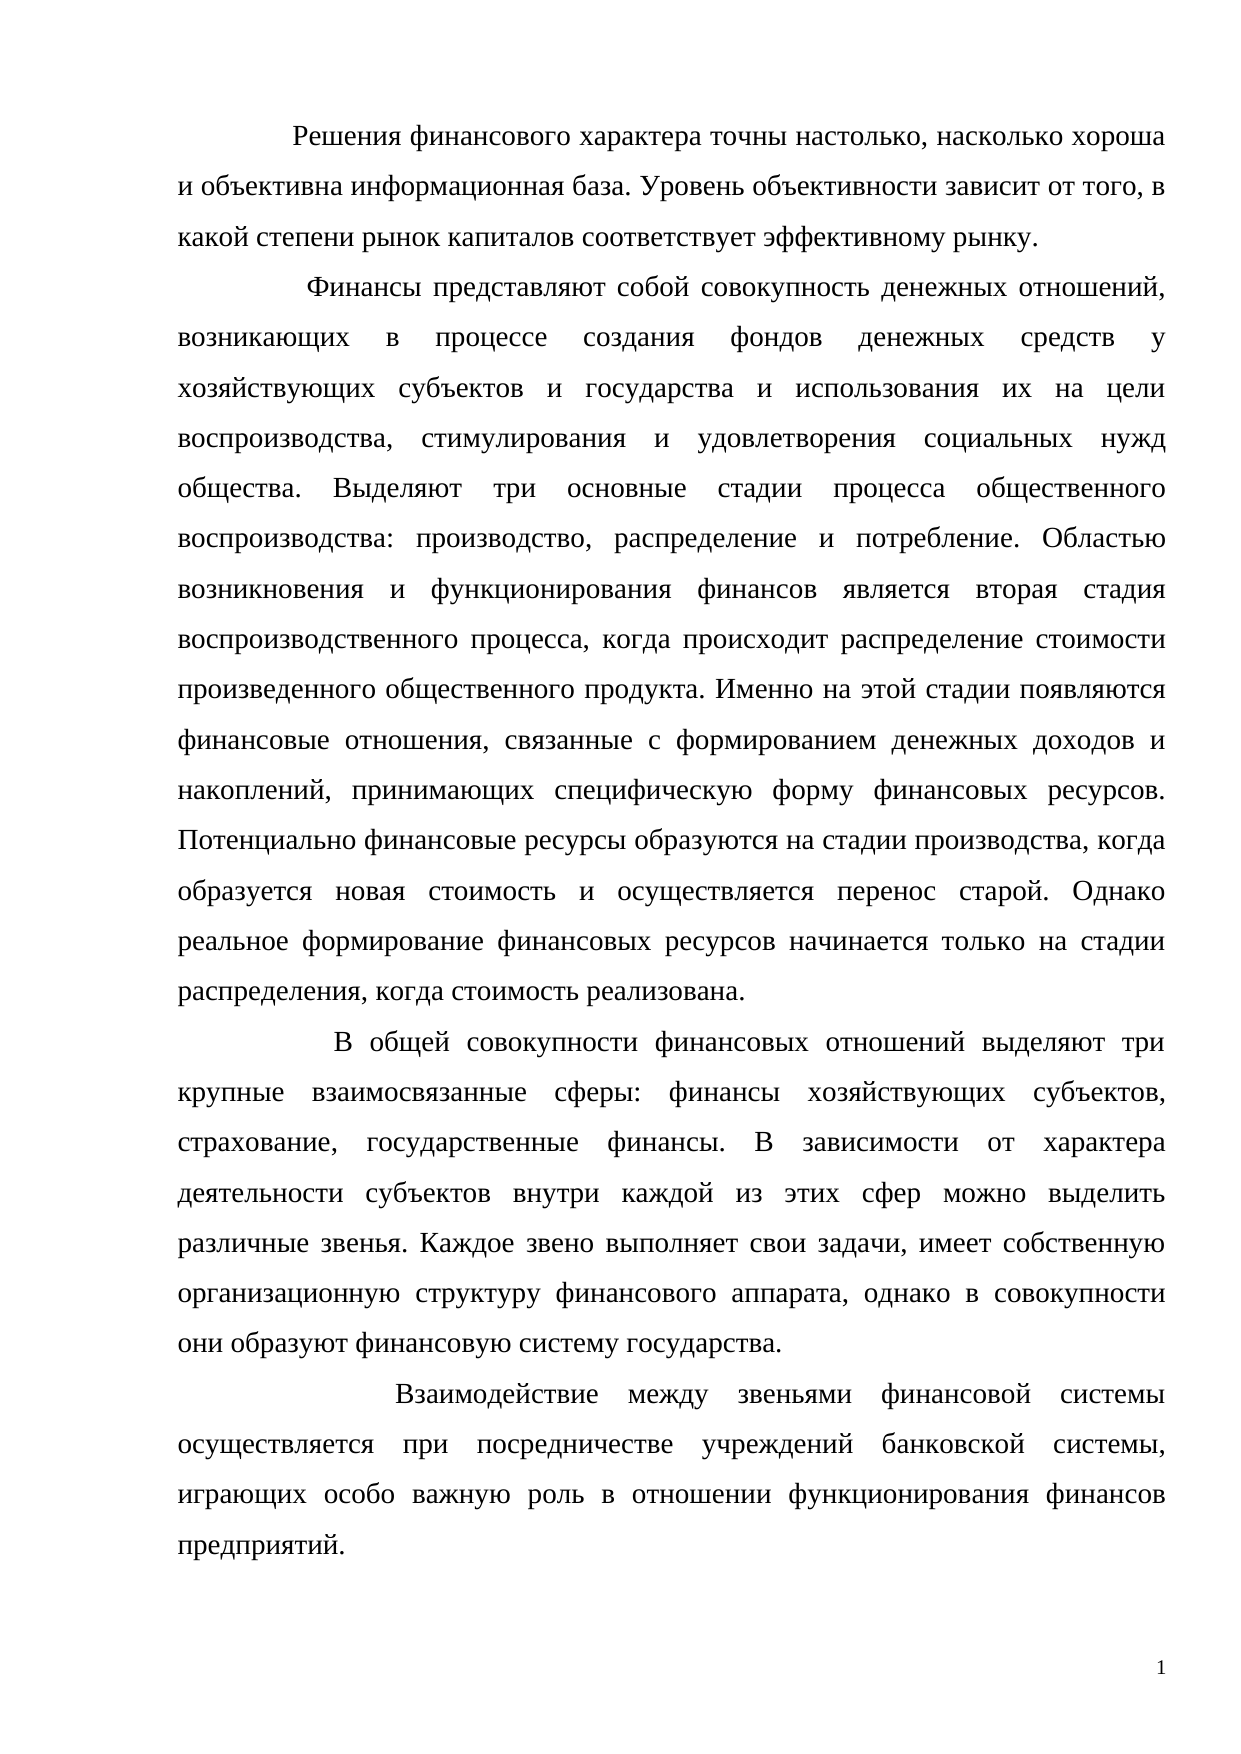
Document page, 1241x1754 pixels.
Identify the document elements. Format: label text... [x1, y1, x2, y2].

text Взаимодействие между звеньями финансовой системы осуществляется при посредничестве учреждений банковской системы, играющих особо важную роль в отношении функционирования финансов предприятий. [177, 1376, 1166, 1560]
text Финансы представляют собой совокупность денежных отношений, возникающих в процессе создания фондов денежных средств у хозяйствующих субъектов и государства и использования их на цели воспроизводства, стимулирования и удовлетворения социальных нужд общества. Выделяют три основные стадии процесса общественного воспроизводства: производство, распределение и потребление. Областью возникновения и функционирования финансов является вторая стадия воспроизводственного процесса, когда происходит распределение стоимости произведенного общественного продукта. Именно на этой стадии появляются финансовые отношения, связанные с формированием денежных доходов и накоплений, принимающих специфическую форму финансовых ресурсов. Потенциально финансовые ресурсы образуются на стадии производства, когда образуется новая стоимость и осуществляется перенос старой. Однако реальное формирование финансовых ресурсов начинается только на стадии распределения, когда стоимость реализована. [177, 269, 1166, 1007]
text Решения финансового характера точны настолько, насколько хороша и объективна информационная база. Уровень объективности зависит от того, в какой степени рынок капиталов соответствует эффективному рынку. [177, 118, 1166, 252]
text В общей совокупности финансовых отношений выделяют три крупные взаимосвязанные сферы: финансы хозяйствующих субъектов, страхование, государственные финансы. В зависимости от характера деятельности субъектов внутри каждой из этих сфер можно выделить различные звенья. Каждое звено выполняет свои задачи, имеет собственную организационную структуру финансового аппарата, однако в совокупности они образуют финансовую систему государства. [177, 1024, 1166, 1359]
